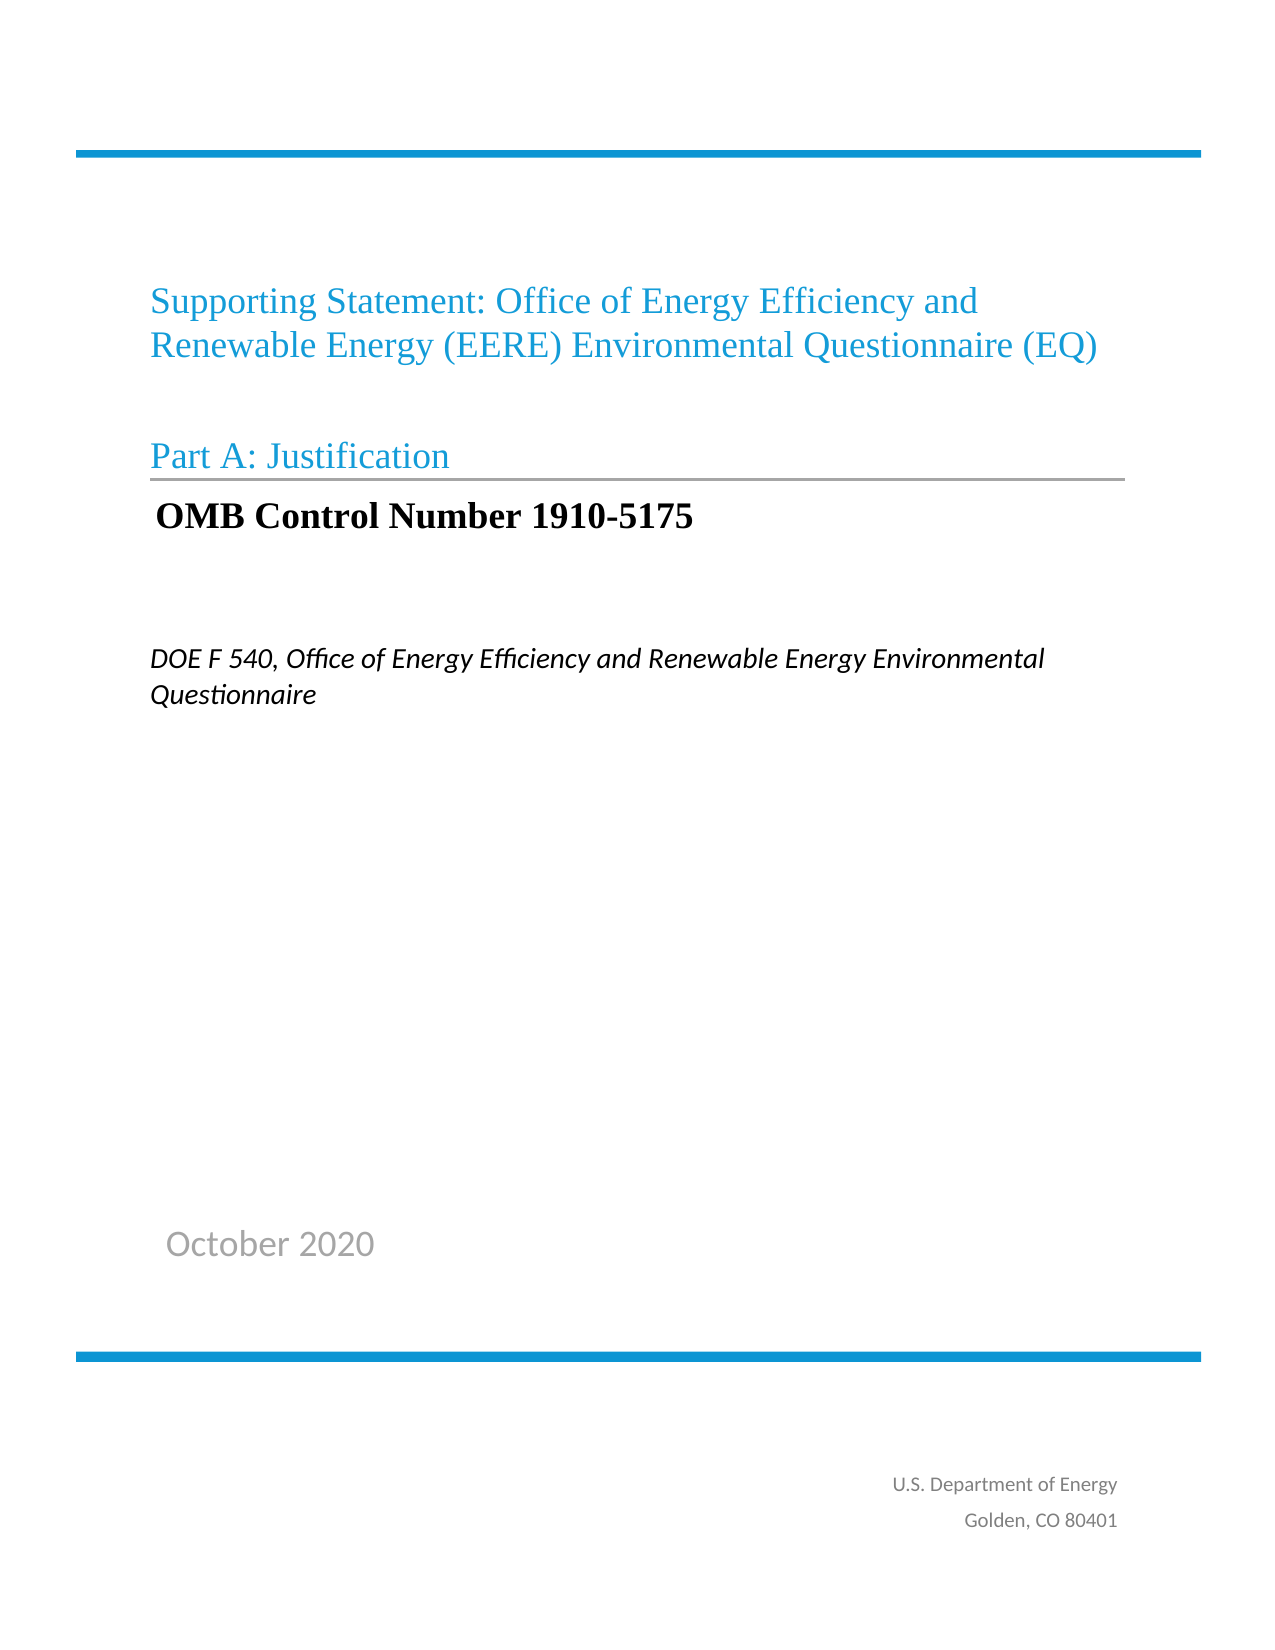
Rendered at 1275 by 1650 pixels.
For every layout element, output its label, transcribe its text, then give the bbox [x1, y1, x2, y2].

subtitle Part A: Justification [150, 433, 1125, 478]
subtitle Supporting Statement: Office of Energy Efficiency and Renewable Energy (EERE) Environmental Questionnaire (EQ) [150, 279, 1125, 365]
text OMB Control Number 1910-5175 [150, 493, 1125, 536]
